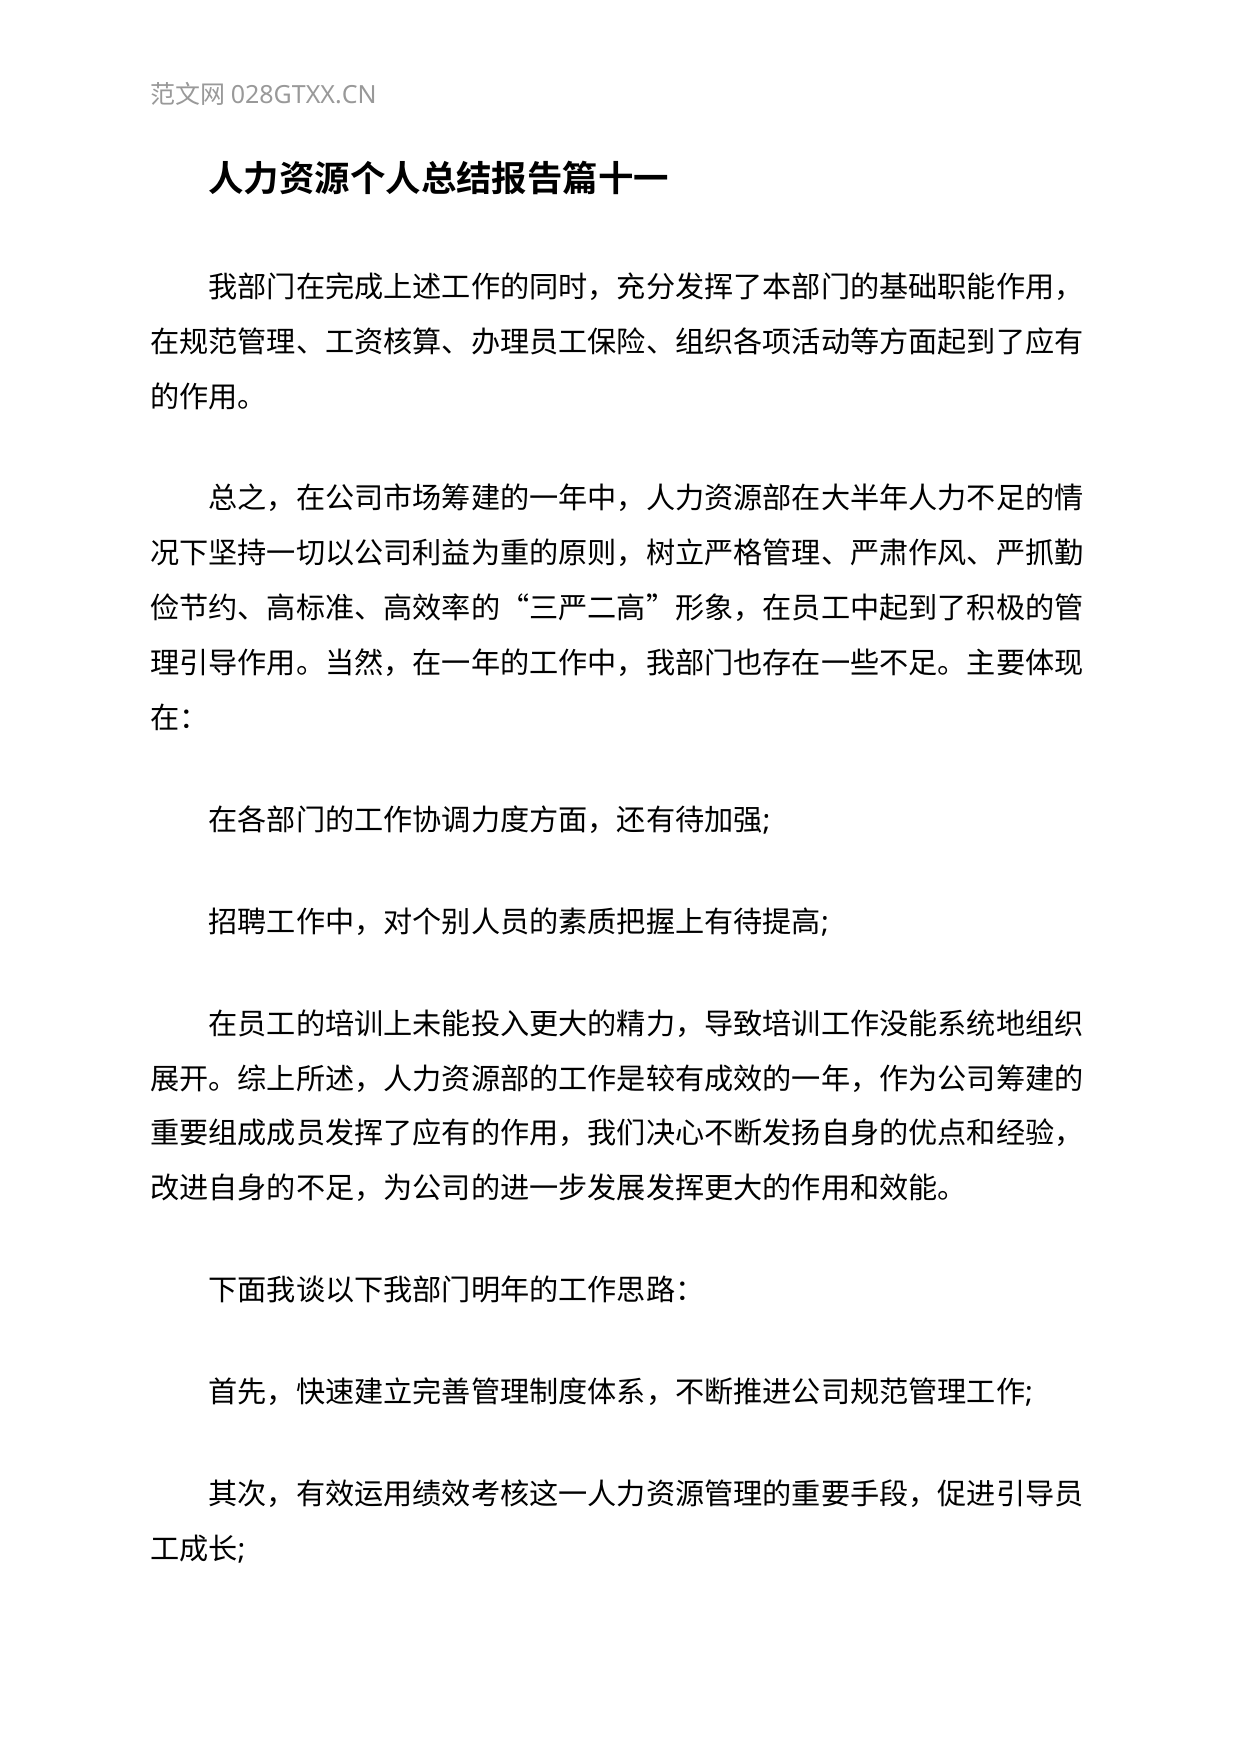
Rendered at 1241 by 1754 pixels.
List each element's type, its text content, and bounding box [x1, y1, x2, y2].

text 在员工的培训上未能投入更大的精力，导致培训工作没能系统地组织展开。综上所述，人力资源部的工作是较有成效的一年，作为公司筹建的重要组成成员发挥了应有的作用，我们决心不断发扬自身的优点和经验，改进自身的不足，为公司的进一步发展发挥更大的作用和效能。 [150, 1000, 1090, 1207]
text 招聘工作中，对个别人员的素质把握上有待提高; [150, 898, 1090, 941]
text 我部门在完成上述工作的同时，充分发挥了本部门的基础职能作用，在规范管理、工资核算、办理员工保险、组织各项活动等方面起到了应有的作用。 [150, 263, 1090, 416]
text 下面我谈以下我部门明年的工作思路： [150, 1267, 1090, 1309]
text 在各部门的工作协调力度方面，还有待加强; [150, 796, 1090, 839]
text 首先，快速建立完善管理制度体系，不断推进公司规范管理工作; [150, 1368, 1090, 1411]
text 人力资源个人总结报告篇十一 [150, 150, 1090, 201]
text 其次，有效运用绩效考核这一人力资源管理的重要手段，促进引导员工成长; [150, 1471, 1090, 1568]
text 总之，在公司市场筹建的一年中，人力资源部在大半年人力不足的情况下坚持一切以公司利益为重的原则，树立严格管理、严肃作风、严抓勤俭节约、高标准、高效率的“三严二高”形象，在员工中起到了积极的管理引导作用。当然，在一年的工作中，我部门也存在一些不足。主要体现在： [150, 475, 1090, 737]
